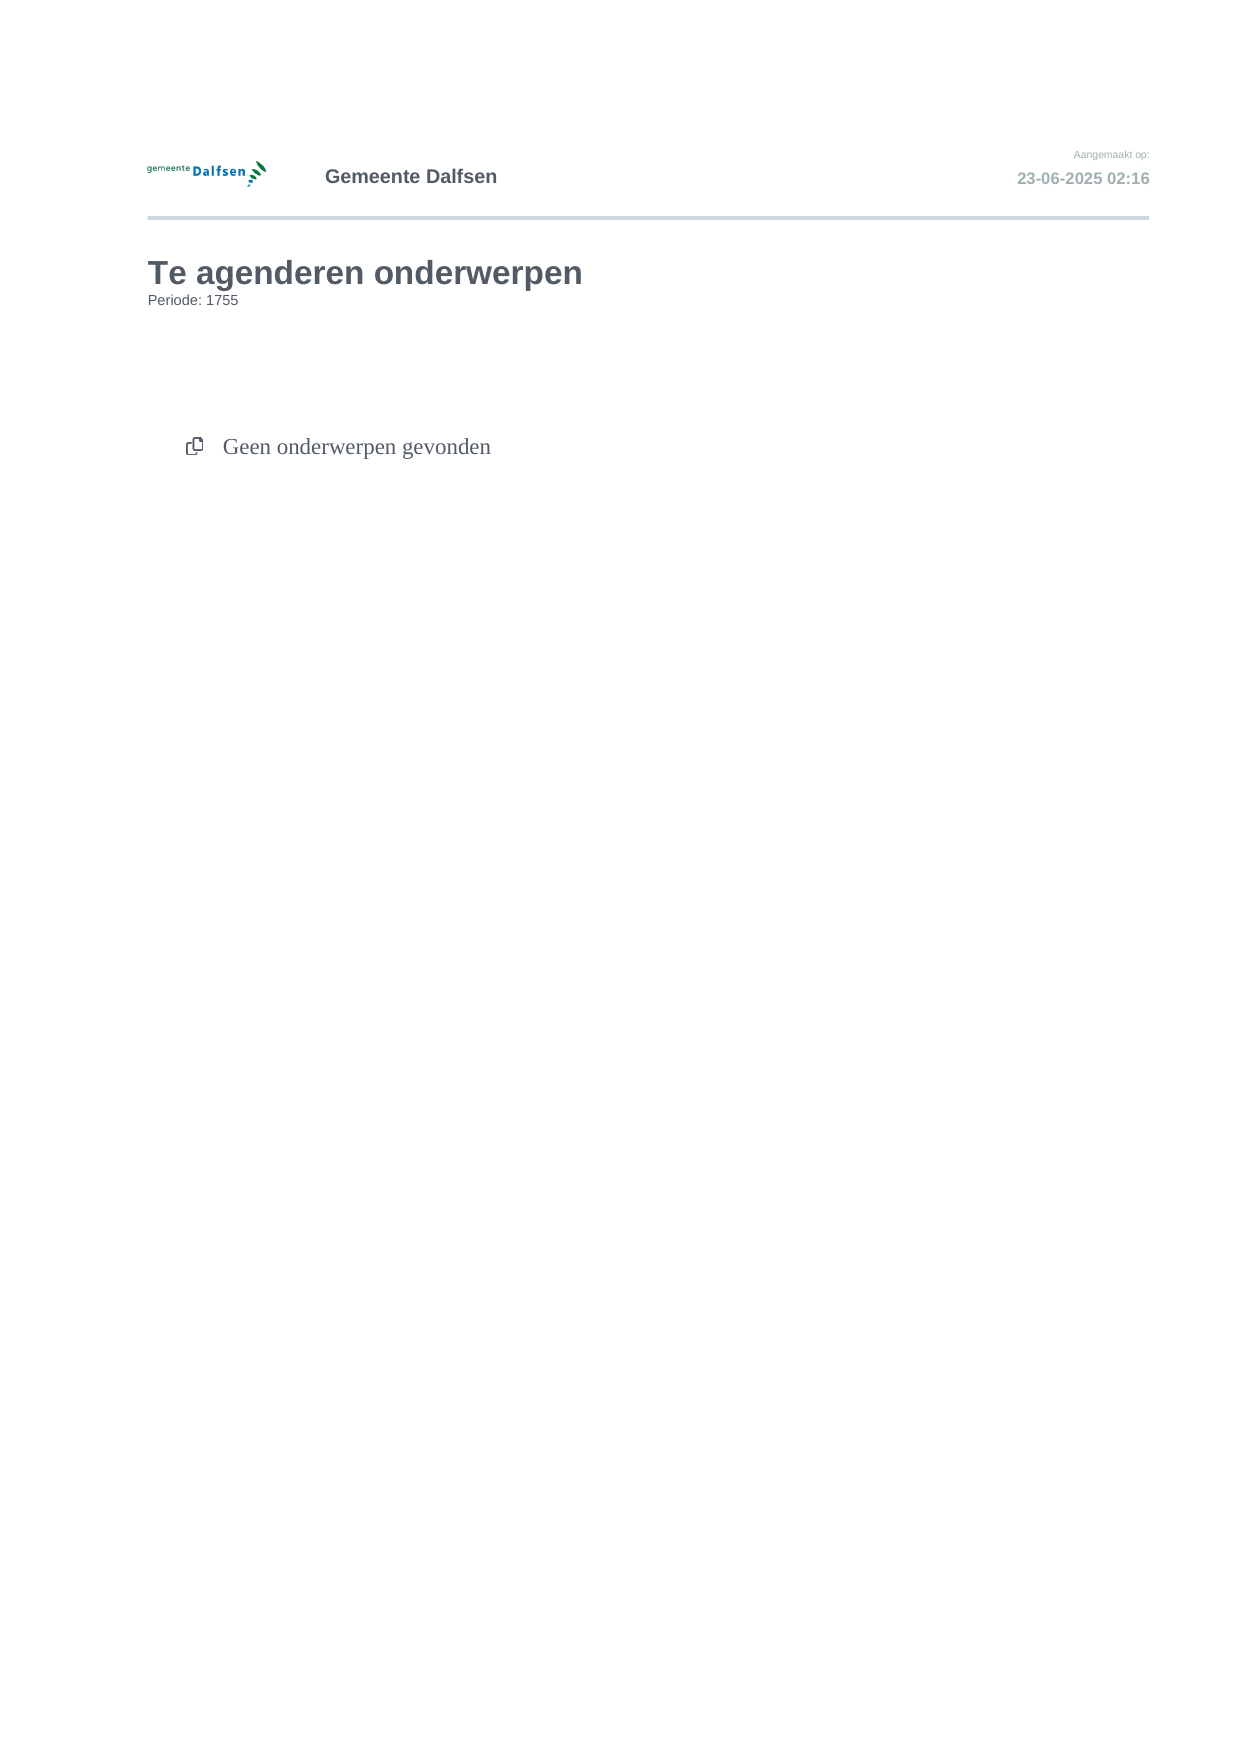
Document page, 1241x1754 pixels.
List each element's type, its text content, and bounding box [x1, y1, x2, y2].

picture [147, 216, 1150, 220]
table_header Gemeente Dalfsen [325, 148, 727, 188]
picture [186, 437, 203, 455]
list Geen onderwerpen gevonden [185, 433, 1093, 459]
table_header [148, 148, 325, 188]
picture [147, 161, 266, 187]
table_header Te agenderen onderwerpen [148, 245, 727, 292]
table_cell Periode: 1755 [148, 292, 727, 325]
table_cell 23-06-2025 02:16 [727, 161, 1149, 188]
table_header Aangemaakt op: [727, 148, 1149, 161]
